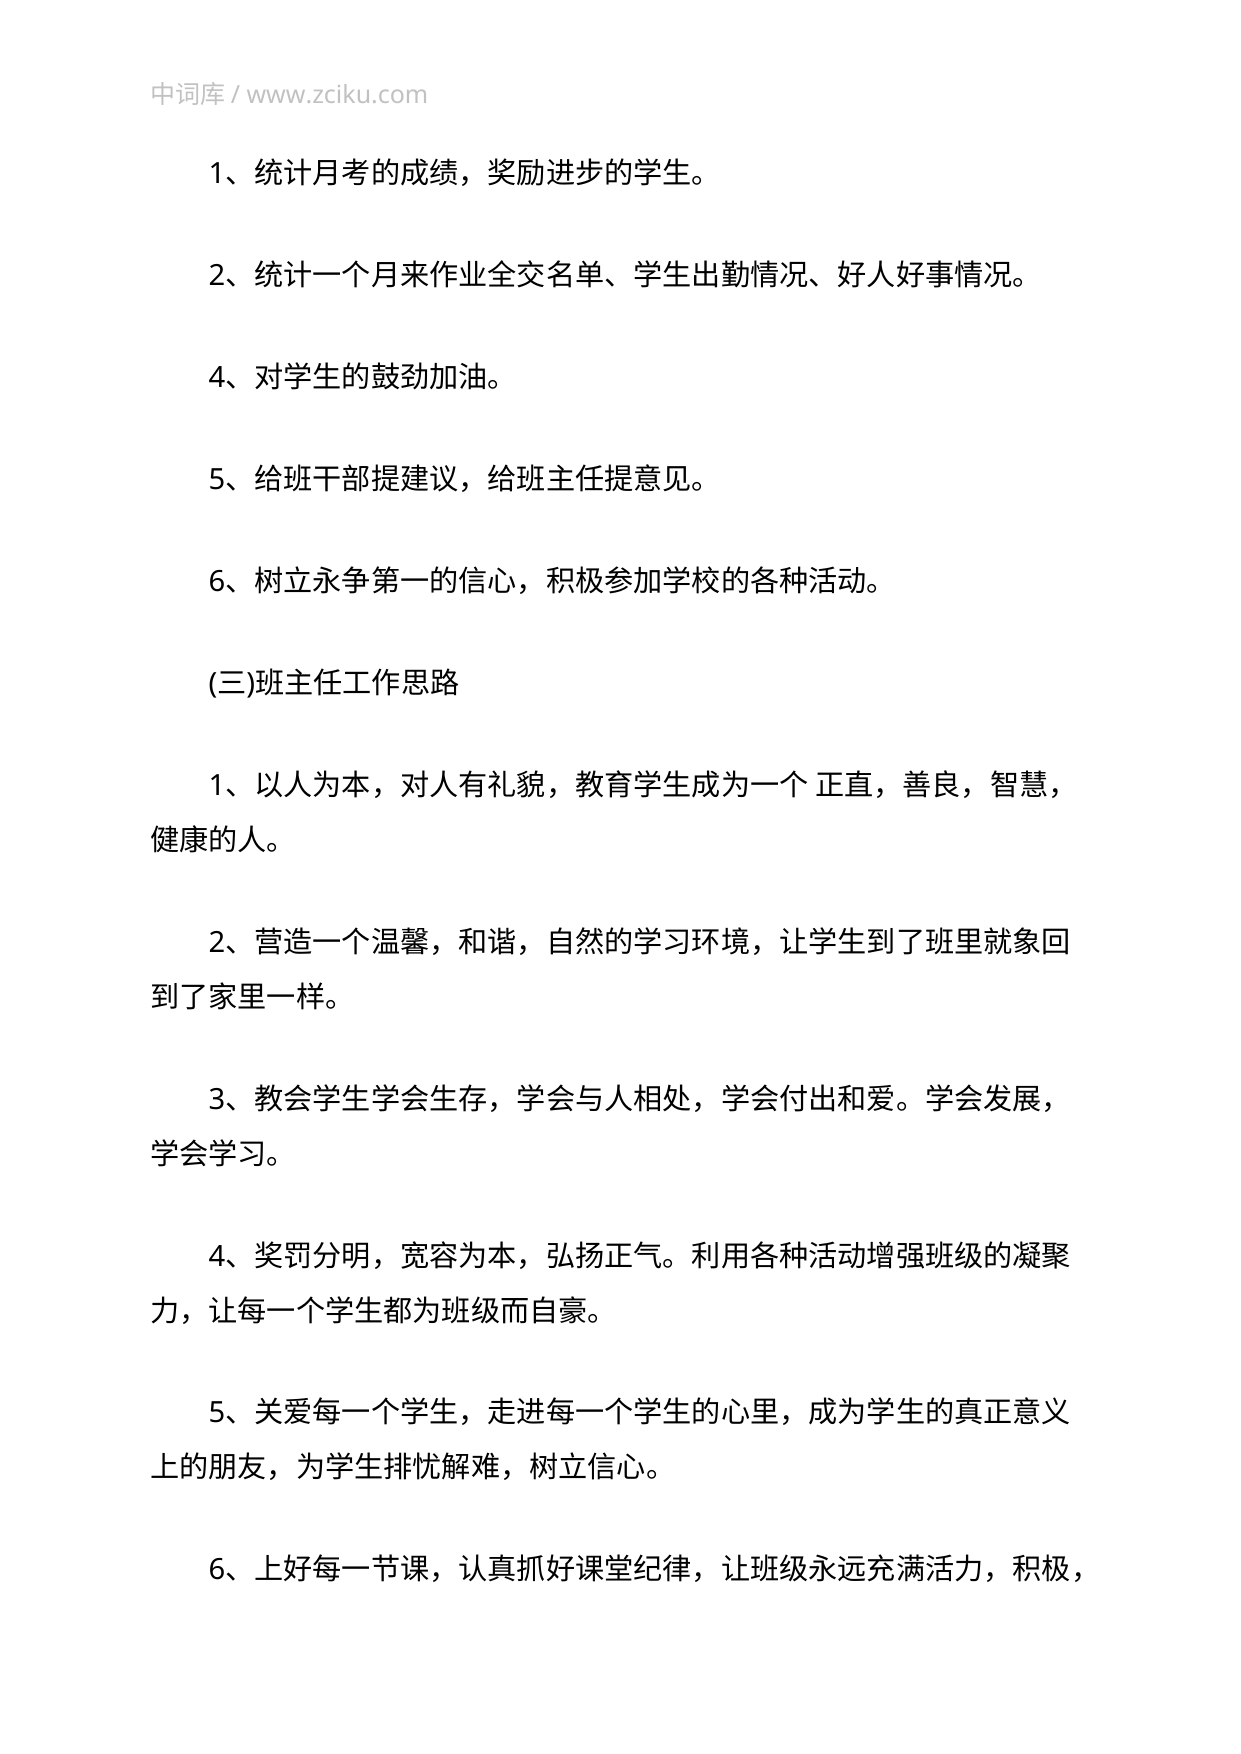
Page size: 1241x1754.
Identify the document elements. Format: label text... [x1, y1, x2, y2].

text 3、教会学生学会生存，学会与人相处，学会付出和爱。学会发展，学会学习。 [150, 1075, 1090, 1173]
text 4、奖罚分明，宽容为本，弘扬正气。利用各种活动增强班级的凝聚力，让每一个学生都为班级而自豪。 [150, 1232, 1090, 1329]
text 5、关爱每一个学生，走进每一个学生的心里，成为学生的真正意义上的朋友，为学生排忧解难，树立信心。 [150, 1389, 1090, 1486]
text 2、营造一个温馨，和谐，自然的学习环境，让学生到了班里就象回到了家里一样。 [150, 919, 1090, 1016]
text 1、统计月考的成绩，奖励进步的学生。 [150, 150, 1090, 192]
text 4、对学生的鼓劲加油。 [150, 354, 1090, 396]
text 2、统计一个月来作业全交名单、学生出勤情况、好人好事情况。 [150, 252, 1090, 294]
text 5、给班干部提建议，给班主任提意见。 [150, 456, 1090, 498]
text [150, 1546, 1090, 1588]
text 6、树立永争第一的信心，积极参加学校的各种活动。 [150, 558, 1090, 600]
text 1、以人为本，对人有礼貌，教育学生成为一个 正直，善良，智慧，健康的人。 [150, 762, 1090, 859]
text (三)班主任工作思路 [150, 660, 1090, 702]
